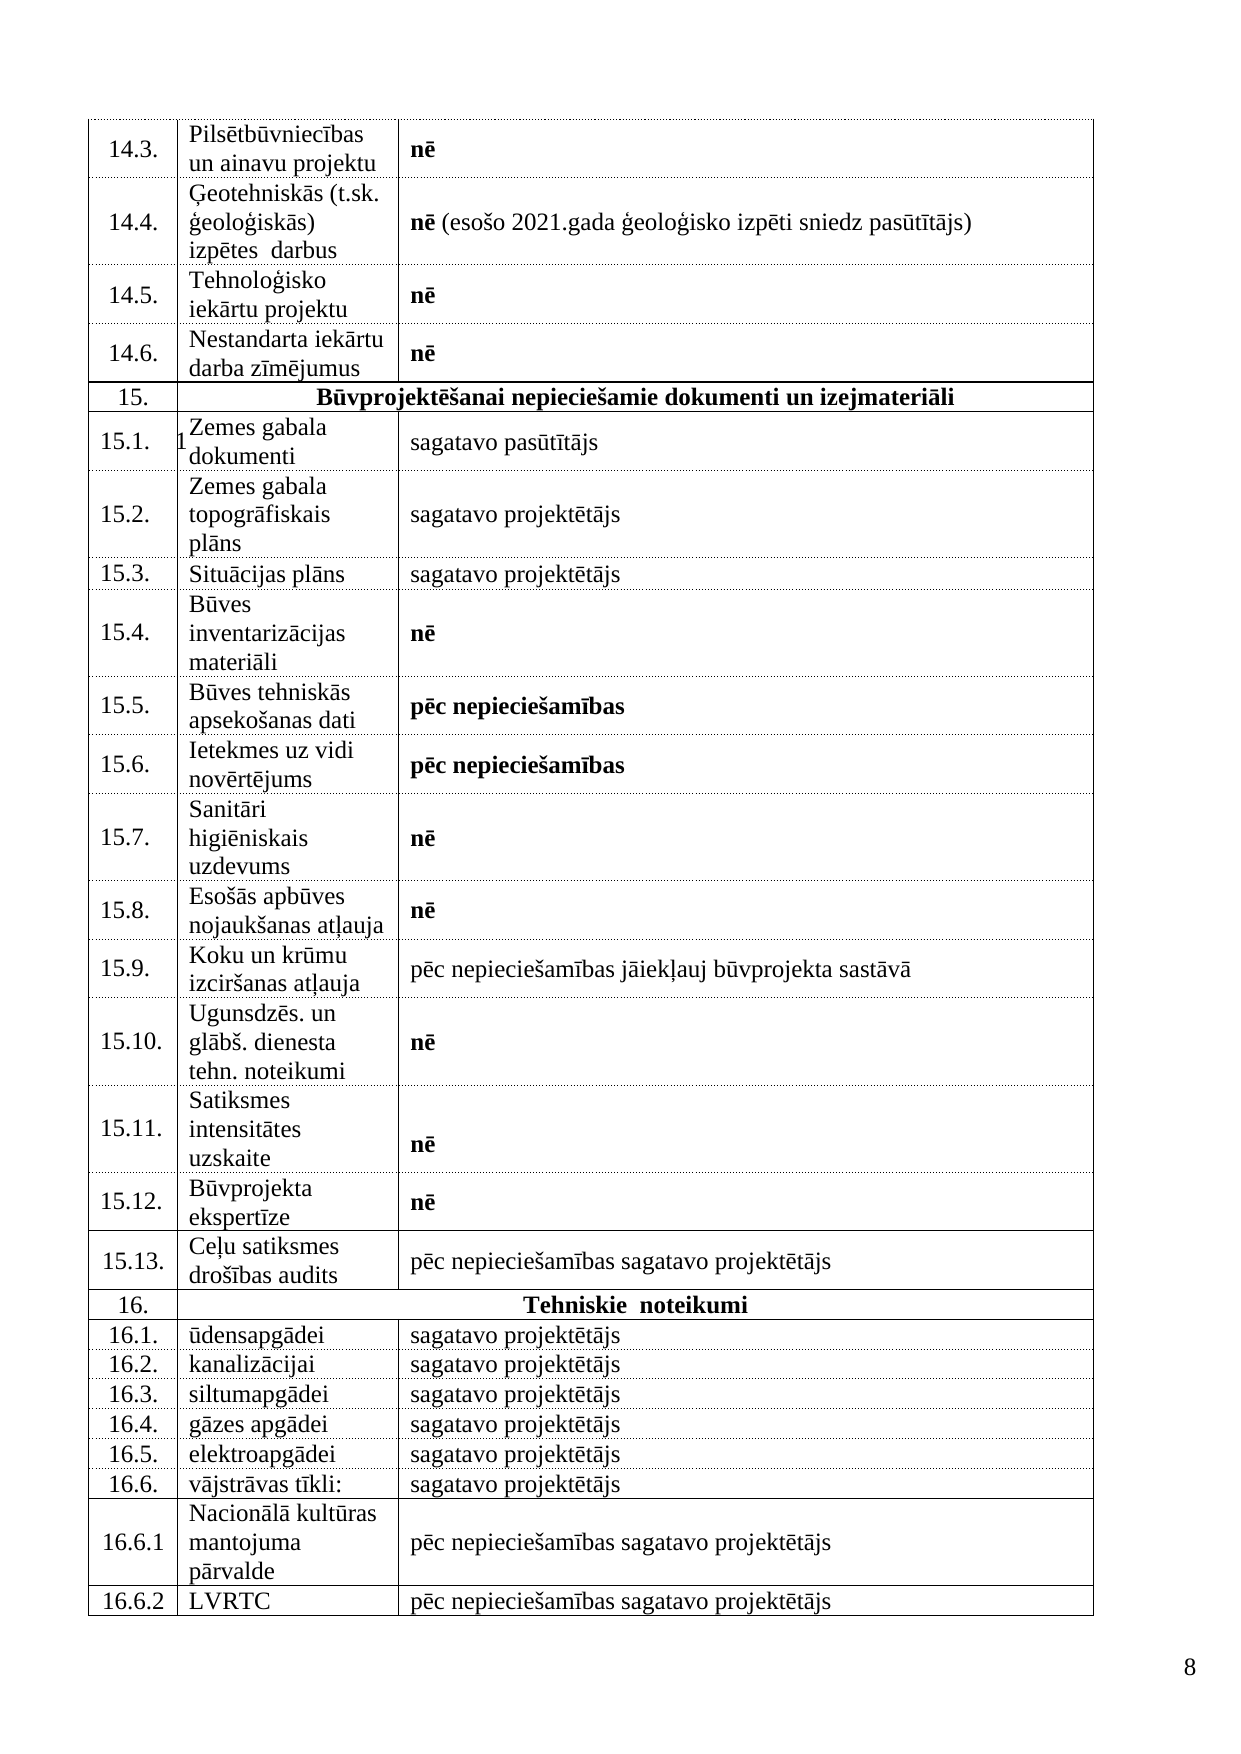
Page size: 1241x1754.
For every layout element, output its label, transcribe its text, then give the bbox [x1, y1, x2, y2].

table_cell pēc nepieciešamības sagatavo projektētājs [399, 1231, 1093, 1289]
table_cell Ģeotehniskās (t.sk. ģeoloģiskās) izpētes darbus [178, 177, 398, 264]
table_cell vājstrāvas tīkli: [178, 1468, 398, 1497]
table_cell 14.3. [89, 119, 177, 177]
table_cell siltumapgādei [178, 1378, 398, 1408]
table_cell [89, 589, 177, 676]
table_cell 16.4. [89, 1408, 177, 1438]
table_cell nē [399, 1172, 1093, 1230]
table_cell Koku un krūmu izciršanas atļauja [178, 939, 398, 997]
table_cell [89, 880, 177, 939]
table_cell Ugunsdzēs. un glābš. dienesta tehn. noteikumi [178, 997, 398, 1084]
table_cell 16.6.1 [89, 1499, 177, 1585]
table_cell nē (esošo 2021.gada ģeoloģisko izpēti sniedz pasūtītājs) [399, 177, 1093, 264]
table_cell 16.6. [89, 1468, 177, 1497]
table_cell sagatavo projektētājs [399, 470, 1093, 557]
table_cell pēc nepieciešamības jāiekļauj būvprojekta sastāvā [399, 939, 1093, 997]
table_cell nē [399, 997, 1093, 1084]
table_cell [89, 997, 177, 1084]
table_cell 16.2. [89, 1349, 177, 1378]
table_cell Būvprojektēšanai nepieciešamie dokumenti un izejmateriāli [178, 383, 1093, 411]
table_cell 16.3. [89, 1378, 177, 1408]
table_cell Tehniskie noteikumi [178, 1290, 1093, 1319]
table_cell pēc nepieciešamības [399, 676, 1093, 734]
table_cell sagatavo projektētājs [399, 1320, 1093, 1348]
table_cell nē [399, 323, 1093, 381]
table_cell 15. [89, 383, 177, 411]
table_cell [89, 793, 177, 880]
table_cell 15.13. [89, 1231, 177, 1289]
table_cell pēc nepieciešamības [399, 734, 1093, 793]
table_cell Tehnoloģisko iekārtu projektu [178, 264, 398, 323]
table_cell sagatavo projektētājs [399, 1349, 1093, 1378]
table_cell sagatavo projektētājs [399, 1408, 1093, 1438]
table_cell kanalizācijai [178, 1349, 398, 1378]
table_cell [89, 676, 177, 734]
table_cell Pilsētbūvniecības un ainavu projektu [178, 119, 398, 177]
table_cell nē [399, 880, 1093, 939]
table_cell Nestandarta iekārtu darba zīmējumus [178, 323, 398, 381]
table_cell Ietekmes uz vidi novērtējums [178, 734, 398, 793]
table_cell Būves tehniskās apsekošanas dati [178, 676, 398, 734]
table_cell pēc nepieciešamības sagatavo projektētājs [399, 1586, 1093, 1614]
table_cell Situācijas plāns [178, 557, 398, 588]
table_cell 16. [89, 1290, 177, 1319]
table_cell Satiksmes intensitātes uzskaite [178, 1085, 398, 1172]
table_cell LVRTC [178, 1586, 398, 1614]
table_cell Zemes gabala topogrāfiskais plāns [178, 470, 398, 557]
table_cell nē [399, 589, 1093, 676]
table_cell Būves inventarizācijas materiāli [178, 589, 398, 676]
table_cell nē [399, 264, 1093, 323]
table_cell [89, 1085, 177, 1172]
table_cell [89, 939, 177, 997]
table_cell nē [399, 119, 1093, 177]
table_cell 1 [89, 412, 177, 470]
table_cell elektroapgādei [178, 1438, 398, 1468]
table_cell sagatavo projektētājs [399, 557, 1093, 588]
table_cell pēc nepieciešamības sagatavo projektētājs [399, 1499, 1093, 1585]
table_cell Sanitāri higiēniskais uzdevums [178, 793, 398, 880]
table_cell [89, 1172, 177, 1230]
table_cell gāzes apgādei [178, 1408, 398, 1438]
table_cell 16.5. [89, 1438, 177, 1468]
table_cell 14.6. [89, 323, 177, 381]
table_cell Ceļu satiksmes drošības audits [178, 1231, 398, 1289]
table_cell nē [399, 793, 1093, 880]
table_cell sagatavo projektētājs [399, 1468, 1093, 1497]
table_cell 16.1. [89, 1320, 177, 1348]
table_cell [89, 557, 177, 588]
table_cell [89, 470, 177, 557]
table_cell sagatavo pasūtītājs [399, 412, 1093, 470]
table_cell Zemes gabala dokumenti [178, 412, 398, 470]
table_cell Būvprojekta ekspertīze [178, 1172, 398, 1230]
table_cell 16.6.2 [89, 1586, 177, 1614]
table_cell 14.5. [89, 264, 177, 323]
table_cell ūdensapgādei [178, 1320, 398, 1348]
table_cell 14.4. [89, 177, 177, 264]
table_cell sagatavo projektētājs [399, 1438, 1093, 1468]
table_cell Nacionālā kultūras mantojuma pārvalde [275, 1499, 398, 1585]
table_cell Esošās apbūves nojaukšanas atļauja [178, 880, 398, 939]
table_cell nē [399, 1085, 1093, 1172]
table_cell [89, 734, 177, 793]
table_cell sagatavo projektētājs [399, 1378, 1093, 1408]
